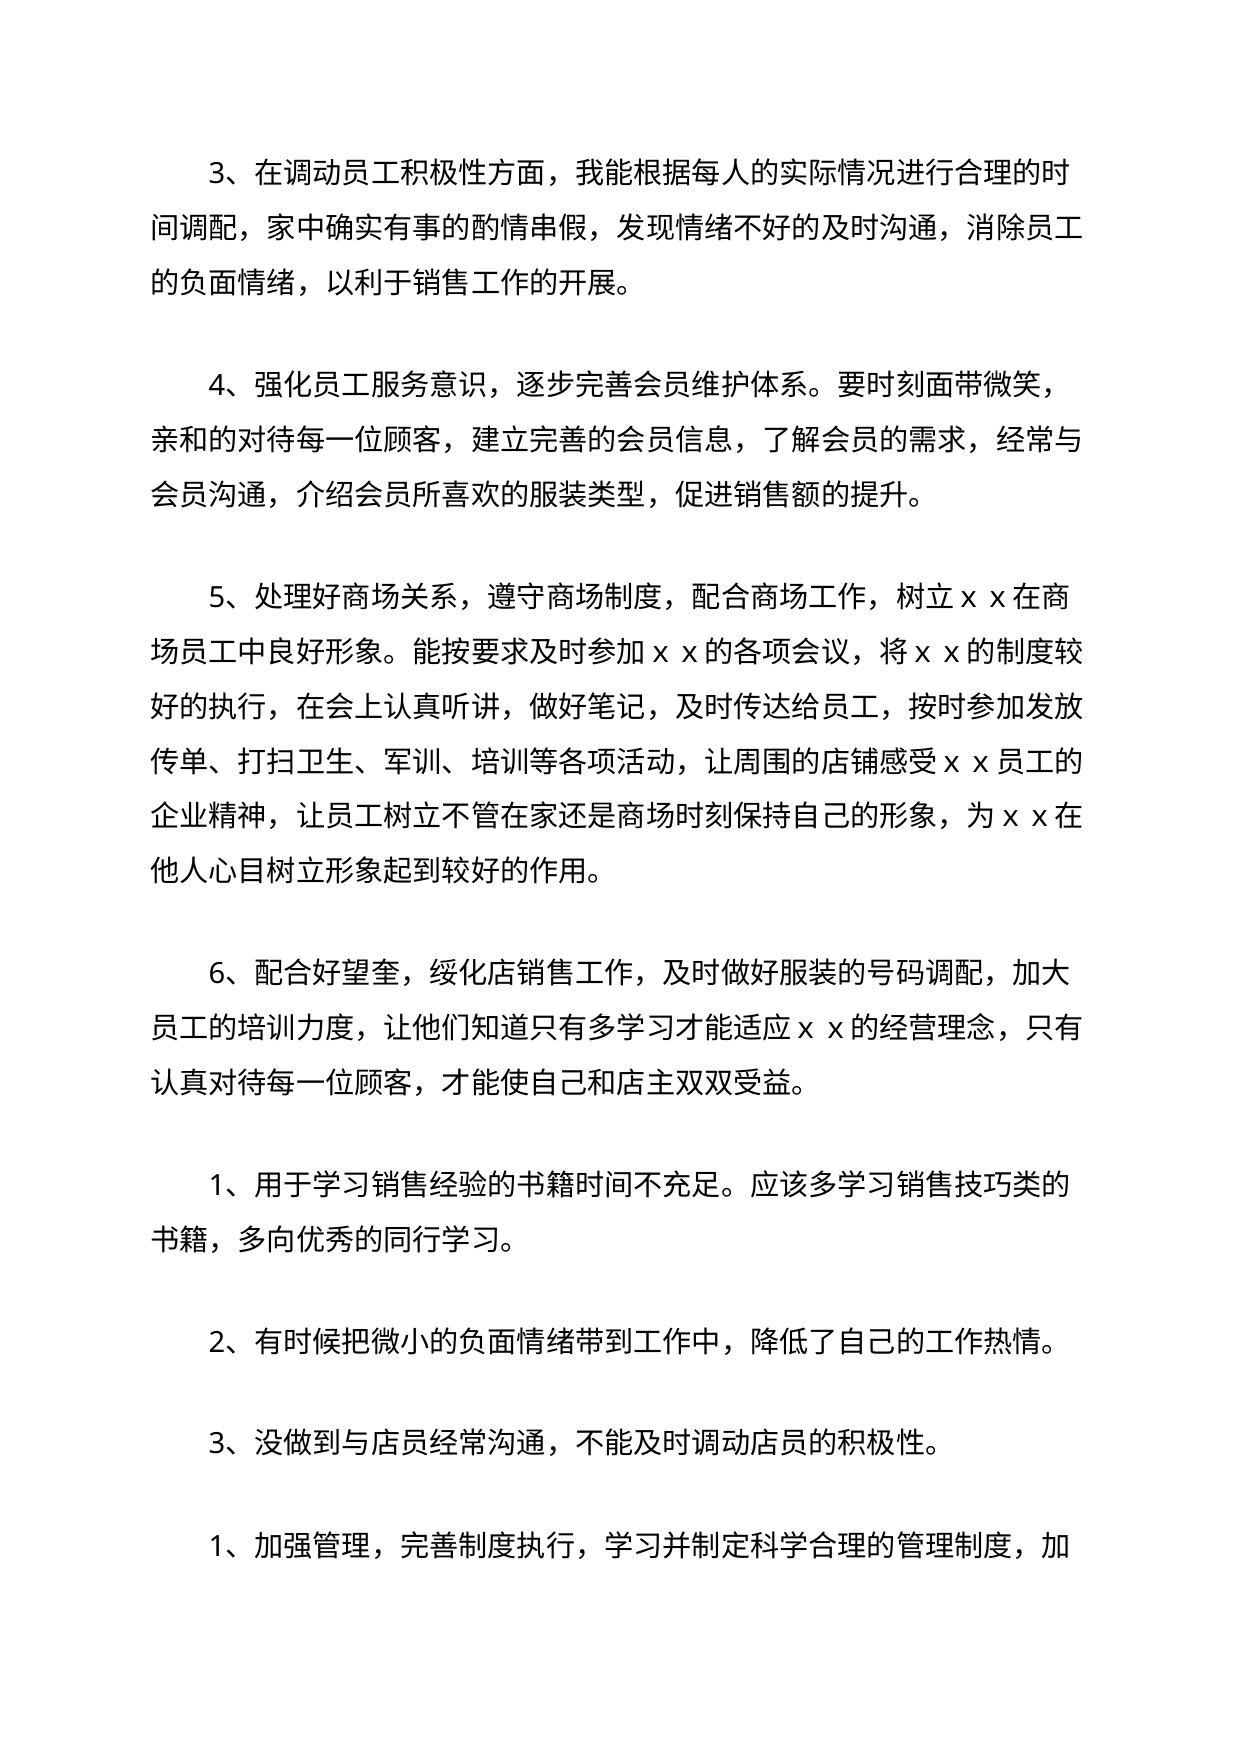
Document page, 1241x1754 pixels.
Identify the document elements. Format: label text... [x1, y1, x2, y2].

text 4、强化员工服务意识，逐步完善会员维护体系。要时刻面带微笑，亲和的对待每一位顾客，建立完善的会员信息，了解会员的需求，经常与会员沟通，介绍会员所喜欢的服装类型，促进销售额的提升。 [150, 362, 1090, 514]
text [150, 1522, 1090, 1564]
text 1、用于学习销售经验的书籍时间不充足。应该多学习销售技巧类的书籍，多向优秀的同行学习。 [150, 1161, 1090, 1259]
text 3、在调动员工积极性方面，我能根据每人的实际情况进行合理的时间调配，家中确实有事的酌情串假，发现情绪不好的及时沟通，消除员工的负面情绪，以利于销售工作的开展。 [150, 150, 1090, 302]
text 6、配合好望奎，绥化店销售工作，及时做好服装的号码调配，加大员工的培训力度，让他们知道只有多学习才能适应ｘｘ的经营理念，只有认真对待每一位顾客，才能使自己和店主双双受益。 [150, 950, 1090, 1102]
text 3、没做到与店员经常沟通，不能及时调动店员的积极性。 [150, 1420, 1090, 1462]
text 2、有时候把微小的负面情绪带到工作中，降低了自己的工作热情。 [150, 1318, 1090, 1361]
text 5、处理好商场关系，遵守商场制度，配合商场工作，树立ｘｘ在商场员工中良好形象。能按要求及时参加ｘｘ的各项会议，将ｘｘ的制度较好的执行，在会上认真听讲，做好笔记，及时传达给员工，按时参加发放传单、打扫卫生、军训、培训等各项活动，让周围的店铺感受ｘｘ员工的企业精神，让员工树立不管在家还是商场时刻保持自己的形象，为ｘｘ在他人心目树立形象起到较好的作用。 [150, 573, 1090, 890]
